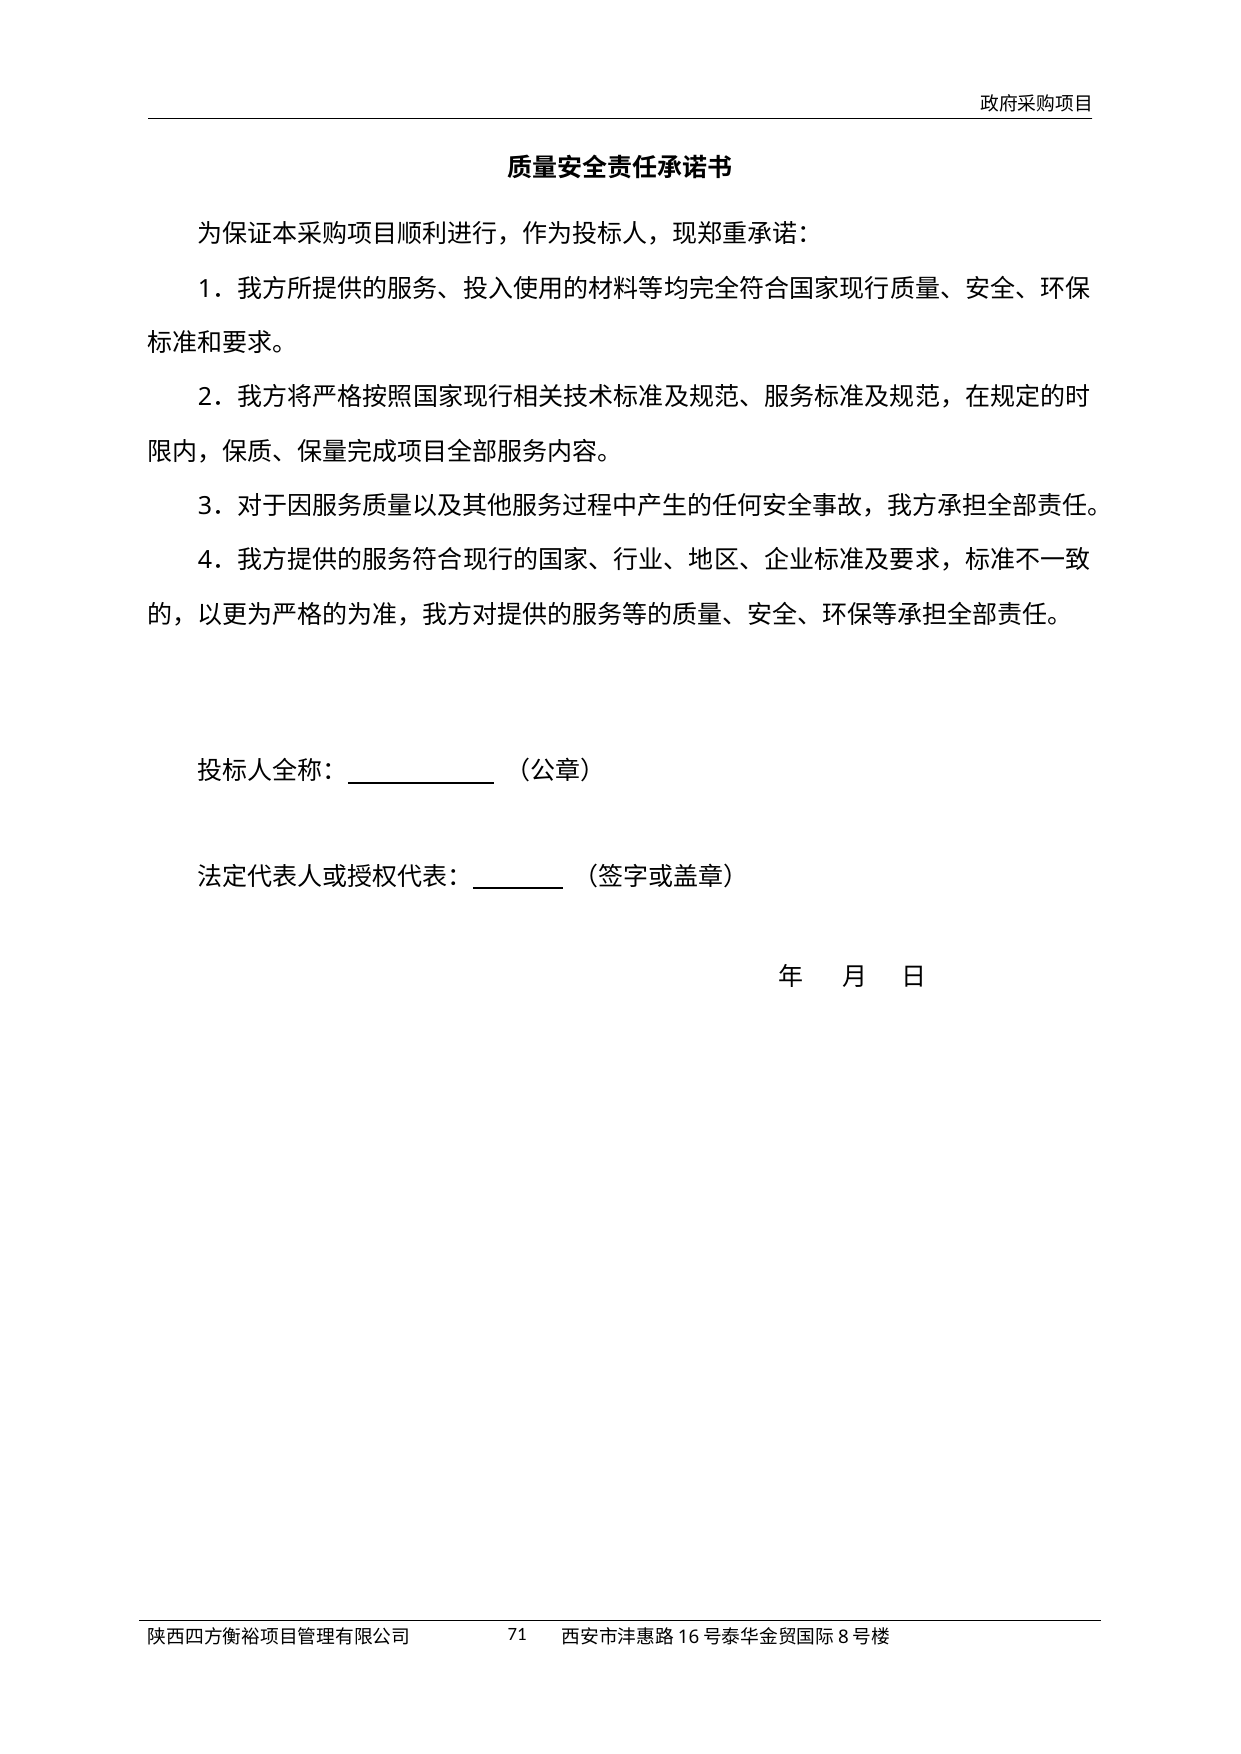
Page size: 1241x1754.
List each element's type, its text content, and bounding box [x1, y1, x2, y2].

text 法定代表人或授权代表： （签字或盖章） [148, 856, 1092, 892]
text 1．我方所提供的服务、投入使用的材料等均完全符合国家现行质量、安全、环保标准和要求。 [148, 268, 1092, 359]
text 2．我方将严格按照国家现行相关技术标准及规范、服务标准及规范，在规定的时限内，保质、保量完成项目全部服务内容。 [148, 377, 1092, 467]
text 4．我方提供的服务符合现行的国家、行业、地区、企业标准及要求，标准不一致的，以更为严格的为准，我方对提供的服务等的质量、安全、环保等承担全部责任。 [148, 540, 1092, 631]
text 为保证本采购项目顺利进行，作为投标人，现郑重承诺： [148, 214, 1092, 250]
text 3．对于因服务质量以及其他服务过程中产生的任何安全事故，我方承担全部责任。 [148, 486, 1092, 522]
text 质量安全责任承诺书 [148, 148, 1092, 184]
text 投标人全称： （公章） [148, 751, 1092, 787]
text 年 月 日 [148, 956, 1092, 993]
